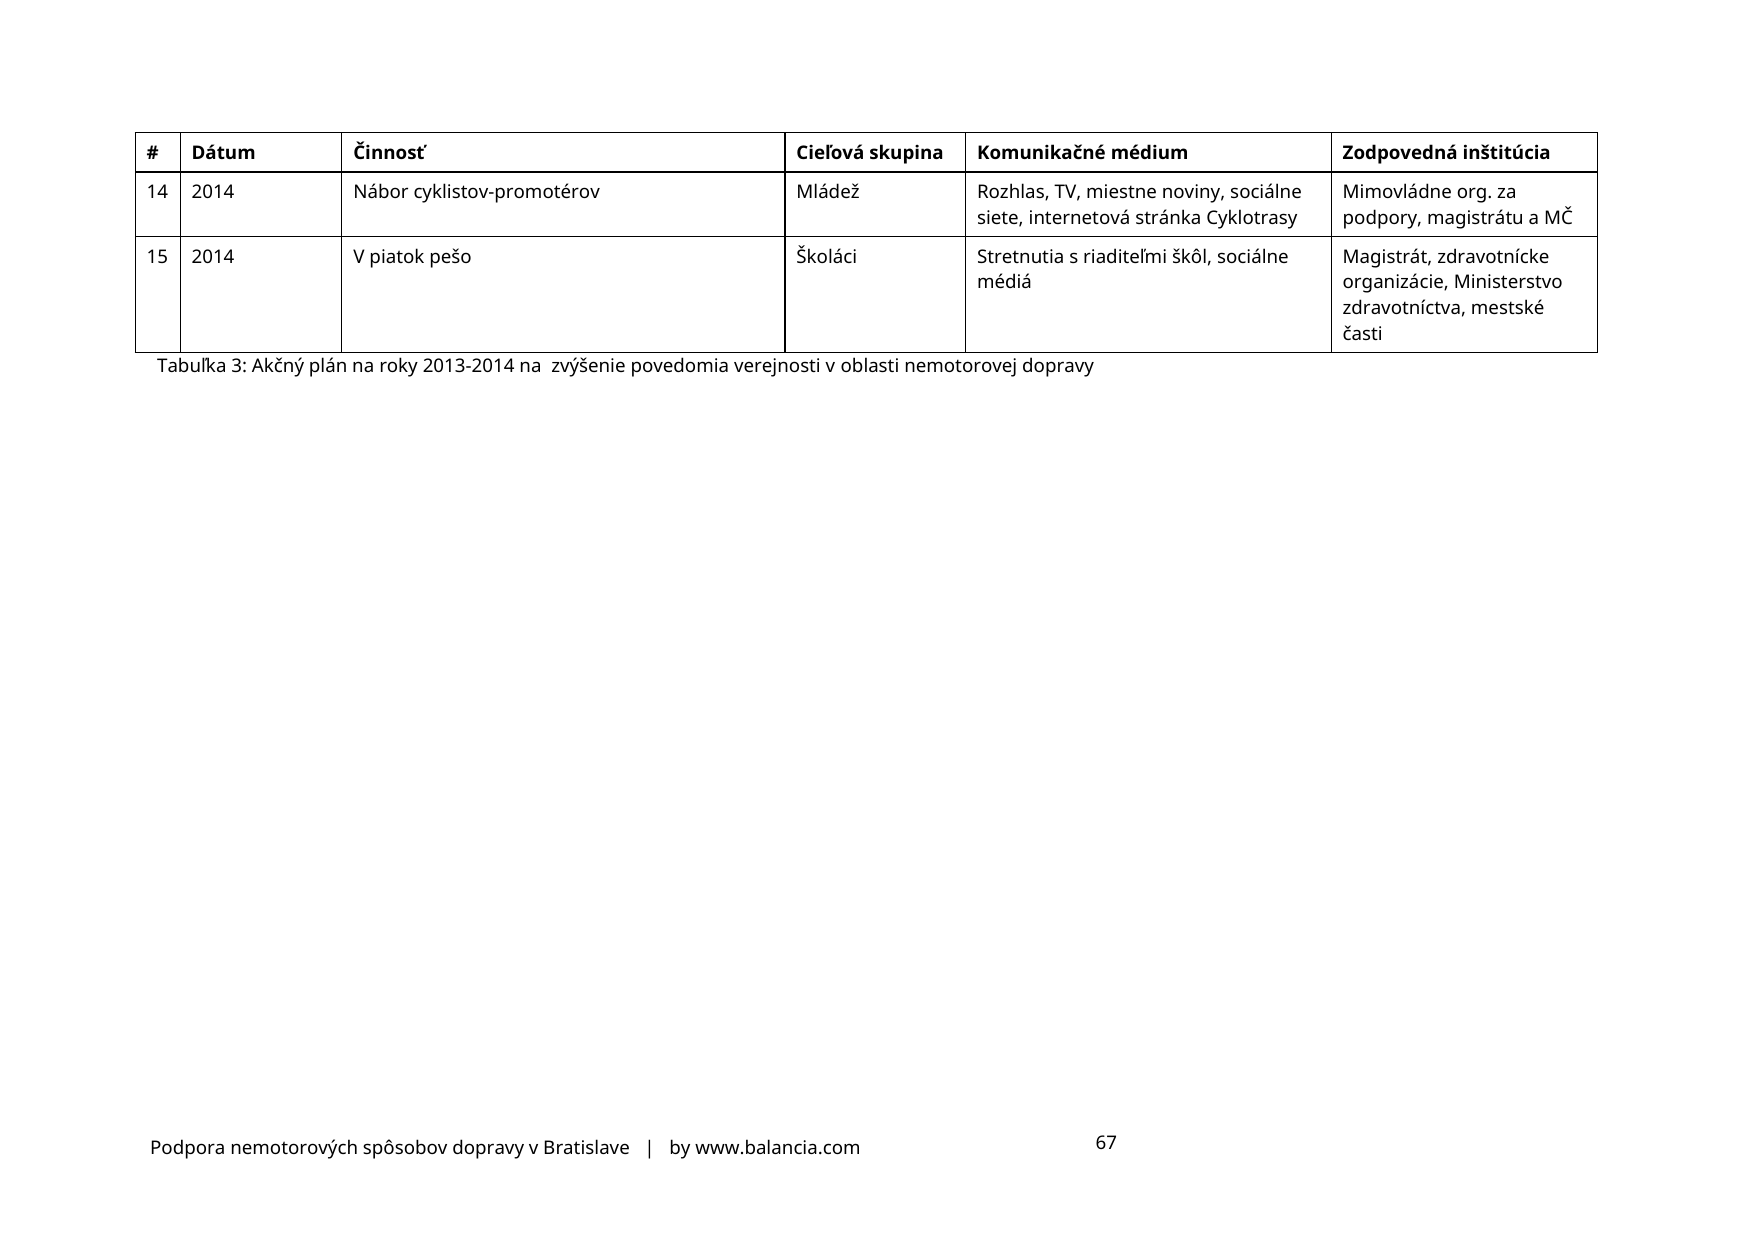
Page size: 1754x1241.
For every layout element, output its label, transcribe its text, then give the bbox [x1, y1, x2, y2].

table_cell Nábor cyklistov-promotérov [342, 173, 784, 236]
text Tabuľka 3: Akčný plán na roky 2013-2014 na zvýšenie povedomia verejnosti v oblasti nemotorovej dopravy [157, 353, 1604, 378]
table_header Činnosť [342, 133, 784, 171]
table_cell Magistrát, zdravotnícke organizácie, Ministerstvo zdravotníctva, mestské časti [1332, 237, 1597, 352]
table_header Cieľová skupina [786, 133, 965, 171]
table_cell Mládež [786, 173, 965, 236]
table_cell Školáci [786, 237, 965, 352]
table_header # [136, 133, 180, 171]
table_cell 2014 [181, 173, 341, 236]
table_header Komunikačné médium [966, 133, 1331, 171]
table_cell 2014 [181, 237, 341, 352]
table_cell 15 [136, 237, 180, 352]
table_cell Stretnutia s riaditeľmi škôl, sociálne médiá [966, 237, 1331, 352]
table_cell Mimovládne org. za podpory, magistrátu a MČ [1332, 173, 1597, 236]
table_cell Rozhlas, TV, miestne noviny, sociálne siete, internetová stránka Cyklotrasy [966, 173, 1331, 236]
table_header Zodpovedná inštitúcia [1332, 133, 1597, 171]
table_cell 14 [136, 173, 180, 236]
table_cell V piatok pešo [342, 237, 784, 352]
table_header Dátum [181, 133, 341, 171]
